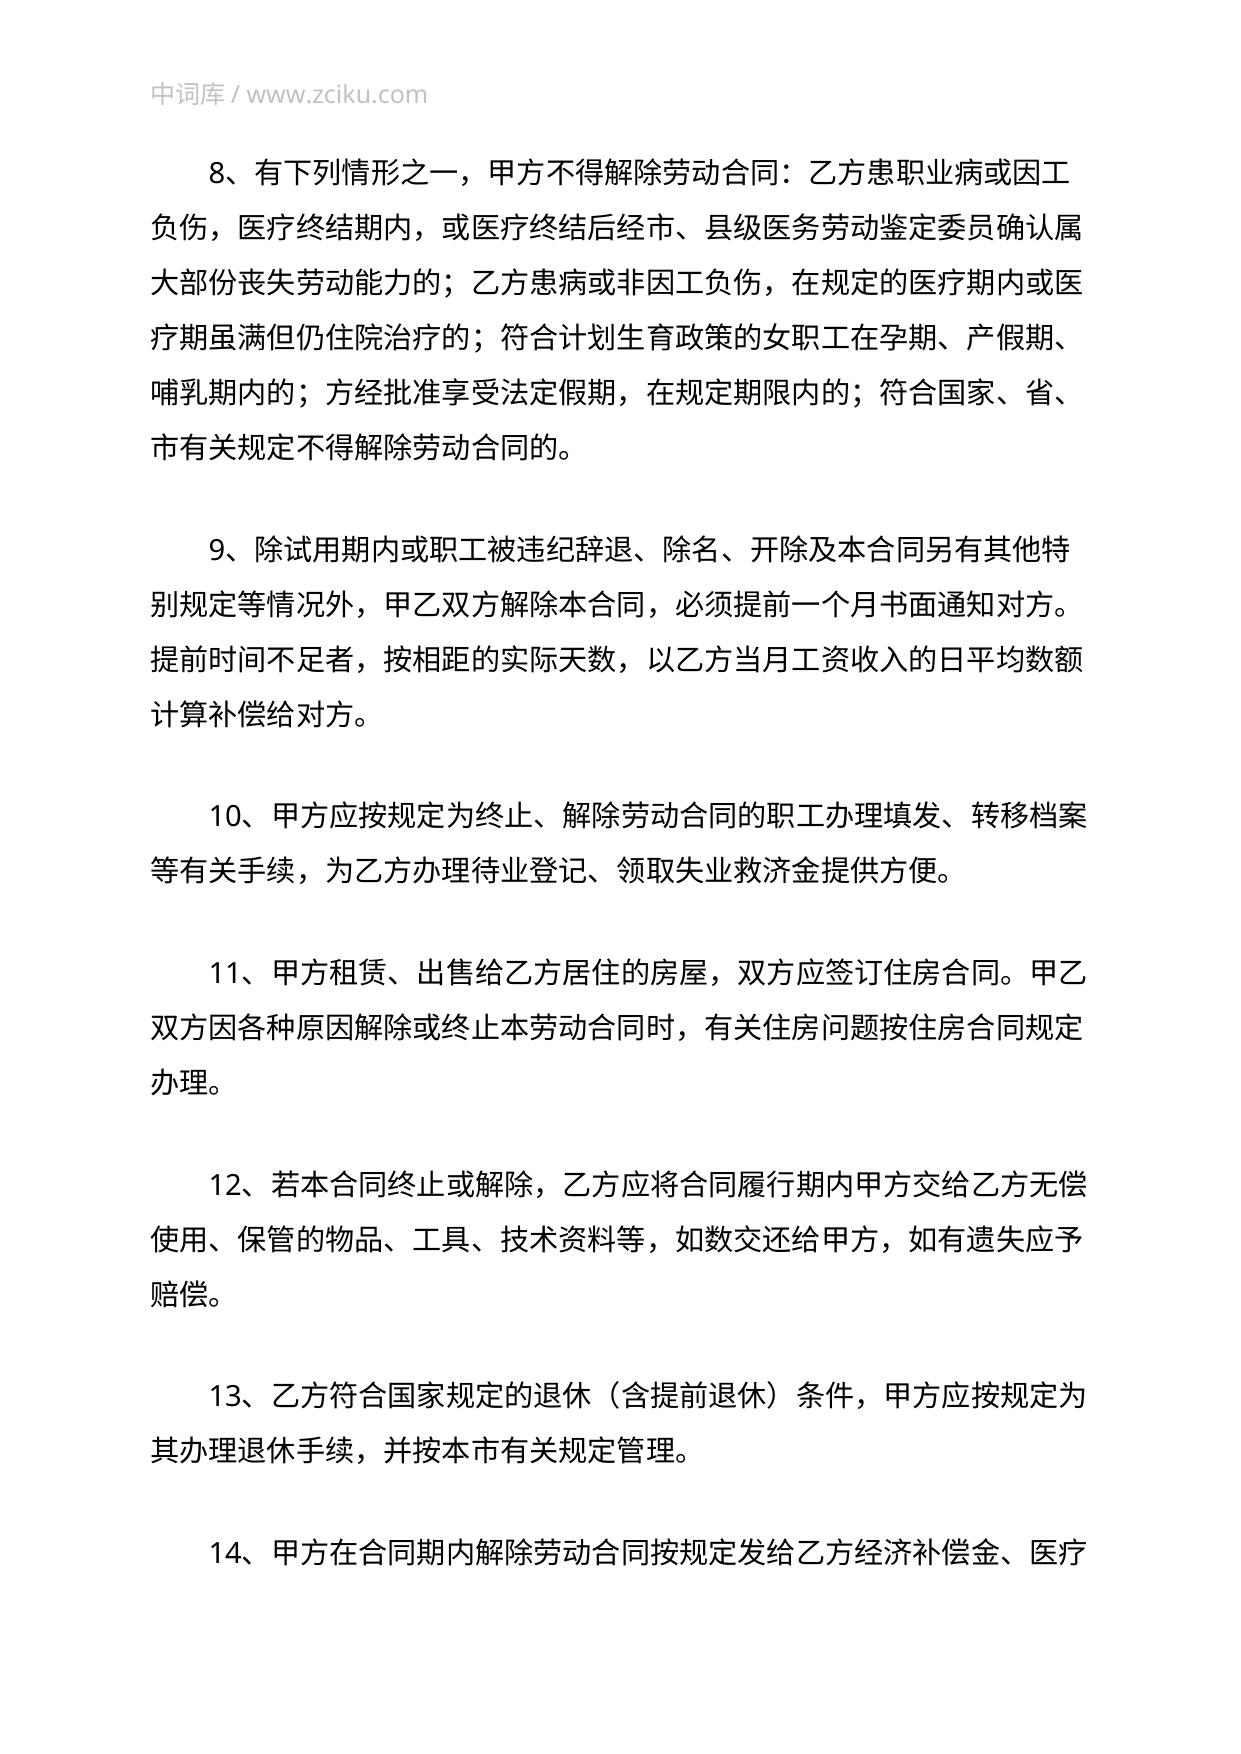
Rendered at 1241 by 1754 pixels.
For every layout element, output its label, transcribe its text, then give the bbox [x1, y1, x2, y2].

text 8、有下列情形之一，甲方不得解除劳动合同：乙方患职业病或因工负伤，医疗终结期内，或医疗终结后经市、县级医务劳动鉴定委员确认属大部份丧失劳动能力的；乙方患病或非因工负伤，在规定的医疗期内或医疗期虽满但仍住院治疗的；符合计划生育政策的女职工在孕期、产假期、哺乳期内的；方经批准享受法定假期，在规定期限内的；符合国家、省、市有关规定不得解除劳动合同的。 [150, 150, 1090, 467]
text 10、甲方应按规定为终止、解除劳动合同的职工办理填发、转移档案等有关手续，为乙方办理待业登记、领取失业救济金提供方便。 [150, 793, 1090, 890]
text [150, 1530, 1090, 1572]
text 13、乙方符合国家规定的退休（含提前退休）条件，甲方应按规定为其办理退休手续，并按本市有关规定管理。 [150, 1373, 1090, 1470]
text 12、若本合同终止或解除，乙方应将合同履行期内甲方交给乙方无偿使用、保管的物品、工具、技术资料等，如数交还给甲方，如有遗失应予赔偿。 [150, 1161, 1090, 1313]
text 9、除试用期内或职工被违纪辞退、除名、开除及本合同另有其他特别规定等情况外，甲乙双方解除本合同，必须提前一个月书面通知对方。提前时间不足者，按相距的实际天数，以乙方当月工资收入的日平均数额计算补偿给对方。 [150, 526, 1090, 733]
text 11、甲方租赁、出售给乙方居住的房屋，双方应签订住房合同。甲乙双方因各种原因解除或终止本劳动合同时，有关住房问题按住房合同规定办理。 [150, 950, 1090, 1102]
